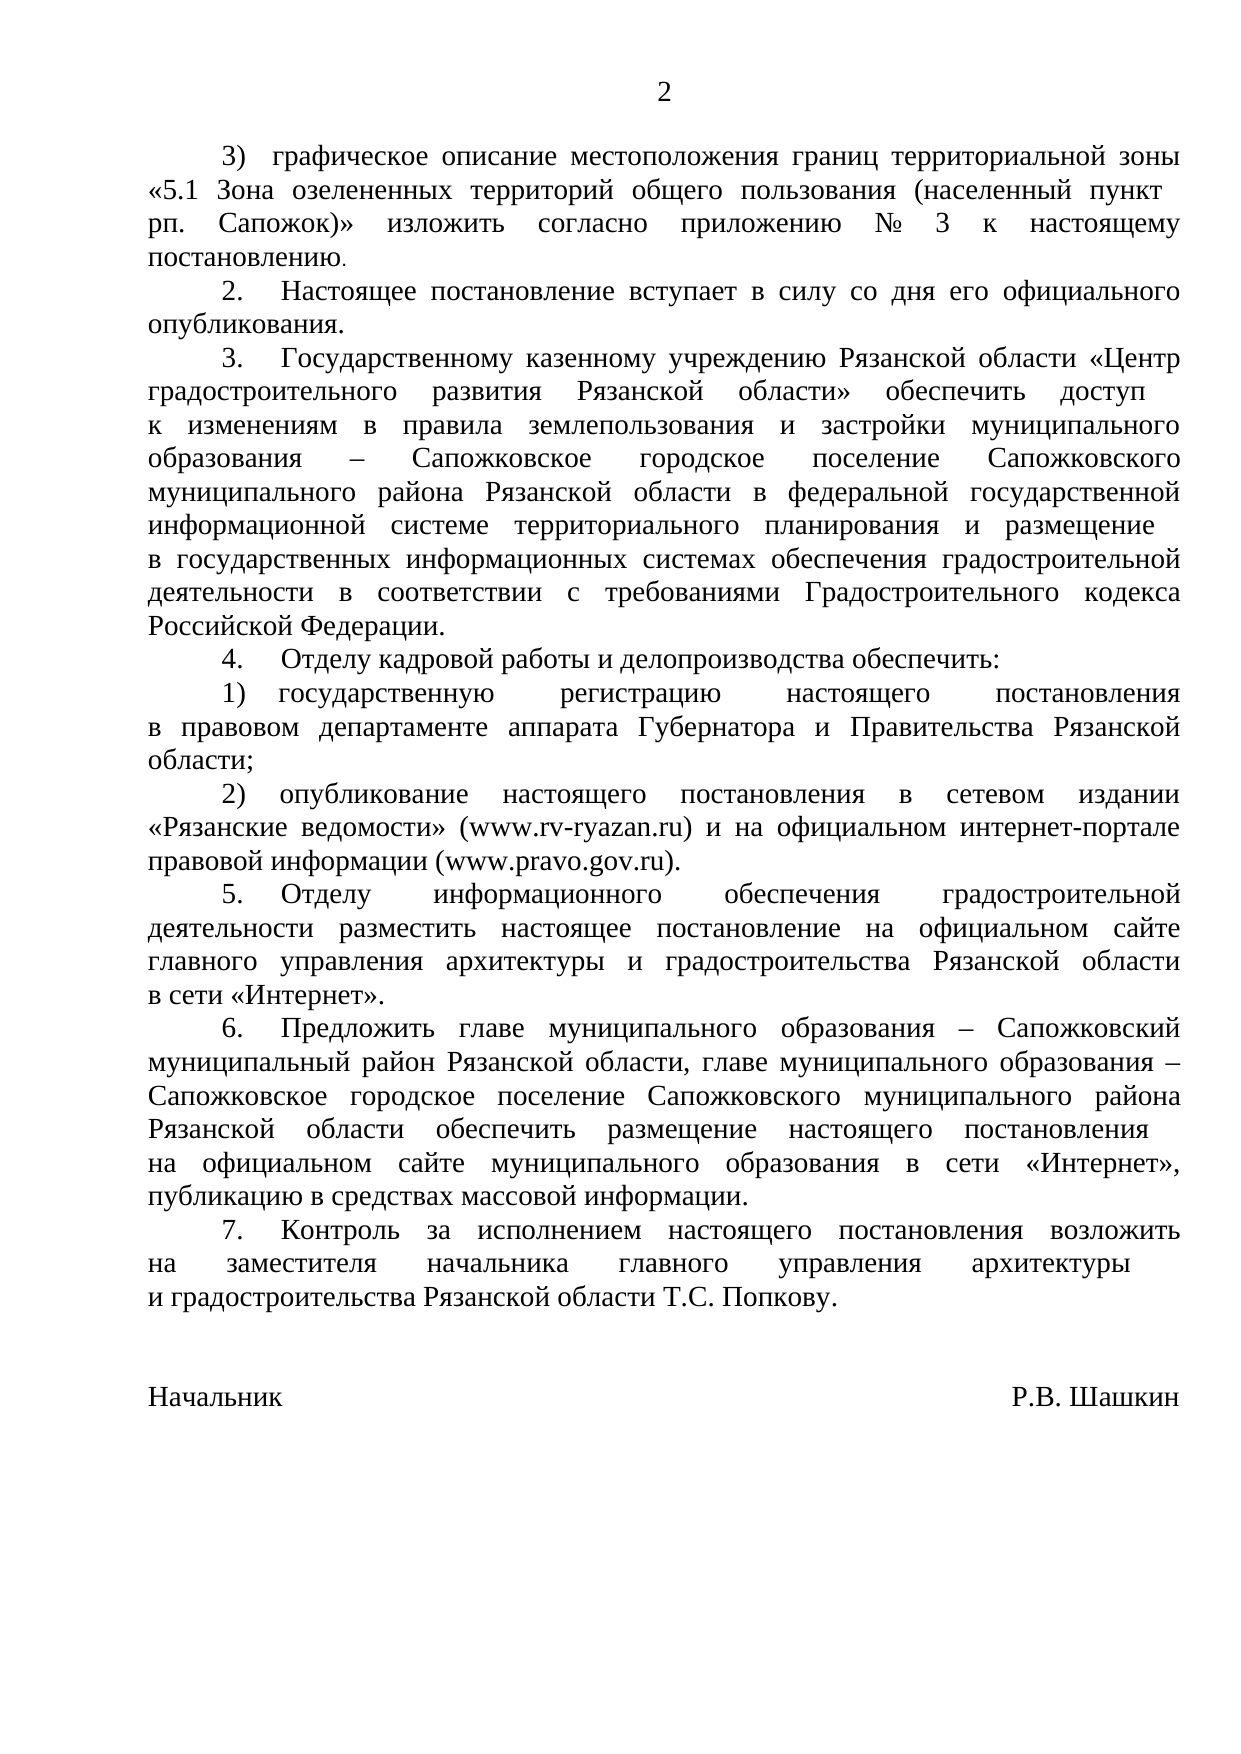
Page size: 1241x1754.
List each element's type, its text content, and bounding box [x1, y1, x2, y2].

list Предложить главе муниципального образования – Сапожковский муниципальный район Рязанской области, главе муниципального образования – Сапожковское городское поселение Сапожковского муниципального района Рязанской области обеспечить размещение настоящего постановления на официальном сайте муниципального образования в сети «Интернет», публикацию в средствах массовой информации. [148, 1011, 1181, 1212]
list Отделу информационного обеспечения градостроительной деятельности разместить настоящее постановление на официальном сайте главного управления архитектуры и градостроительства Рязанской области в сети «Интернет». [148, 876, 1181, 1011]
list Отделу кадровой работы и делопроизводства обеспечить: [148, 642, 1181, 675]
list Настоящее постановление вступает в силу со дня его официального опубликования. [148, 273, 1181, 340]
text 2) опубликование настоящего постановления в сетевом издании «Рязанские ведомости» (www.rv-ryazan.ru) и на официальном интернет-портале правовой информации (www.pravo.gov.ru). [148, 776, 1181, 876]
text 1) государственную регистрацию настоящего постановления в правовом департаменте аппарата Губернатора и Правительства Рязанской области; [148, 675, 1181, 776]
list Государственному казенному учреждению Рязанской области «Центр градостроительного развития Рязанской области» обеспечить доступ к изменениям в правила землепользования и застройки муниципального образования – Сапожковское городское поселение Сапожковского муниципального района Рязанской области в федеральной государственной информационной системе территориального планирования и размещение в государственных информационных системах обеспечения градостроительной деятельности в соответствии с требованиями Градостроительного кодекса Российской Федерации. [148, 340, 1181, 642]
list Контроль за исполнением настоящего постановления возложить на заместителя начальника главного управления архитектуры и градостроительства Рязанской области Т.С. Попкову. [148, 1212, 1181, 1312]
text Начальник Р.В. Шашкин [148, 1379, 1181, 1413]
text 3) графическое описание местоположения границ территориальной зоны «5.1 Зона озелененных территорий общего пользования (населенный пункт рп. Сапожок)» изложить согласно приложению № 3 к настоящему постановлению. [148, 138, 1181, 273]
